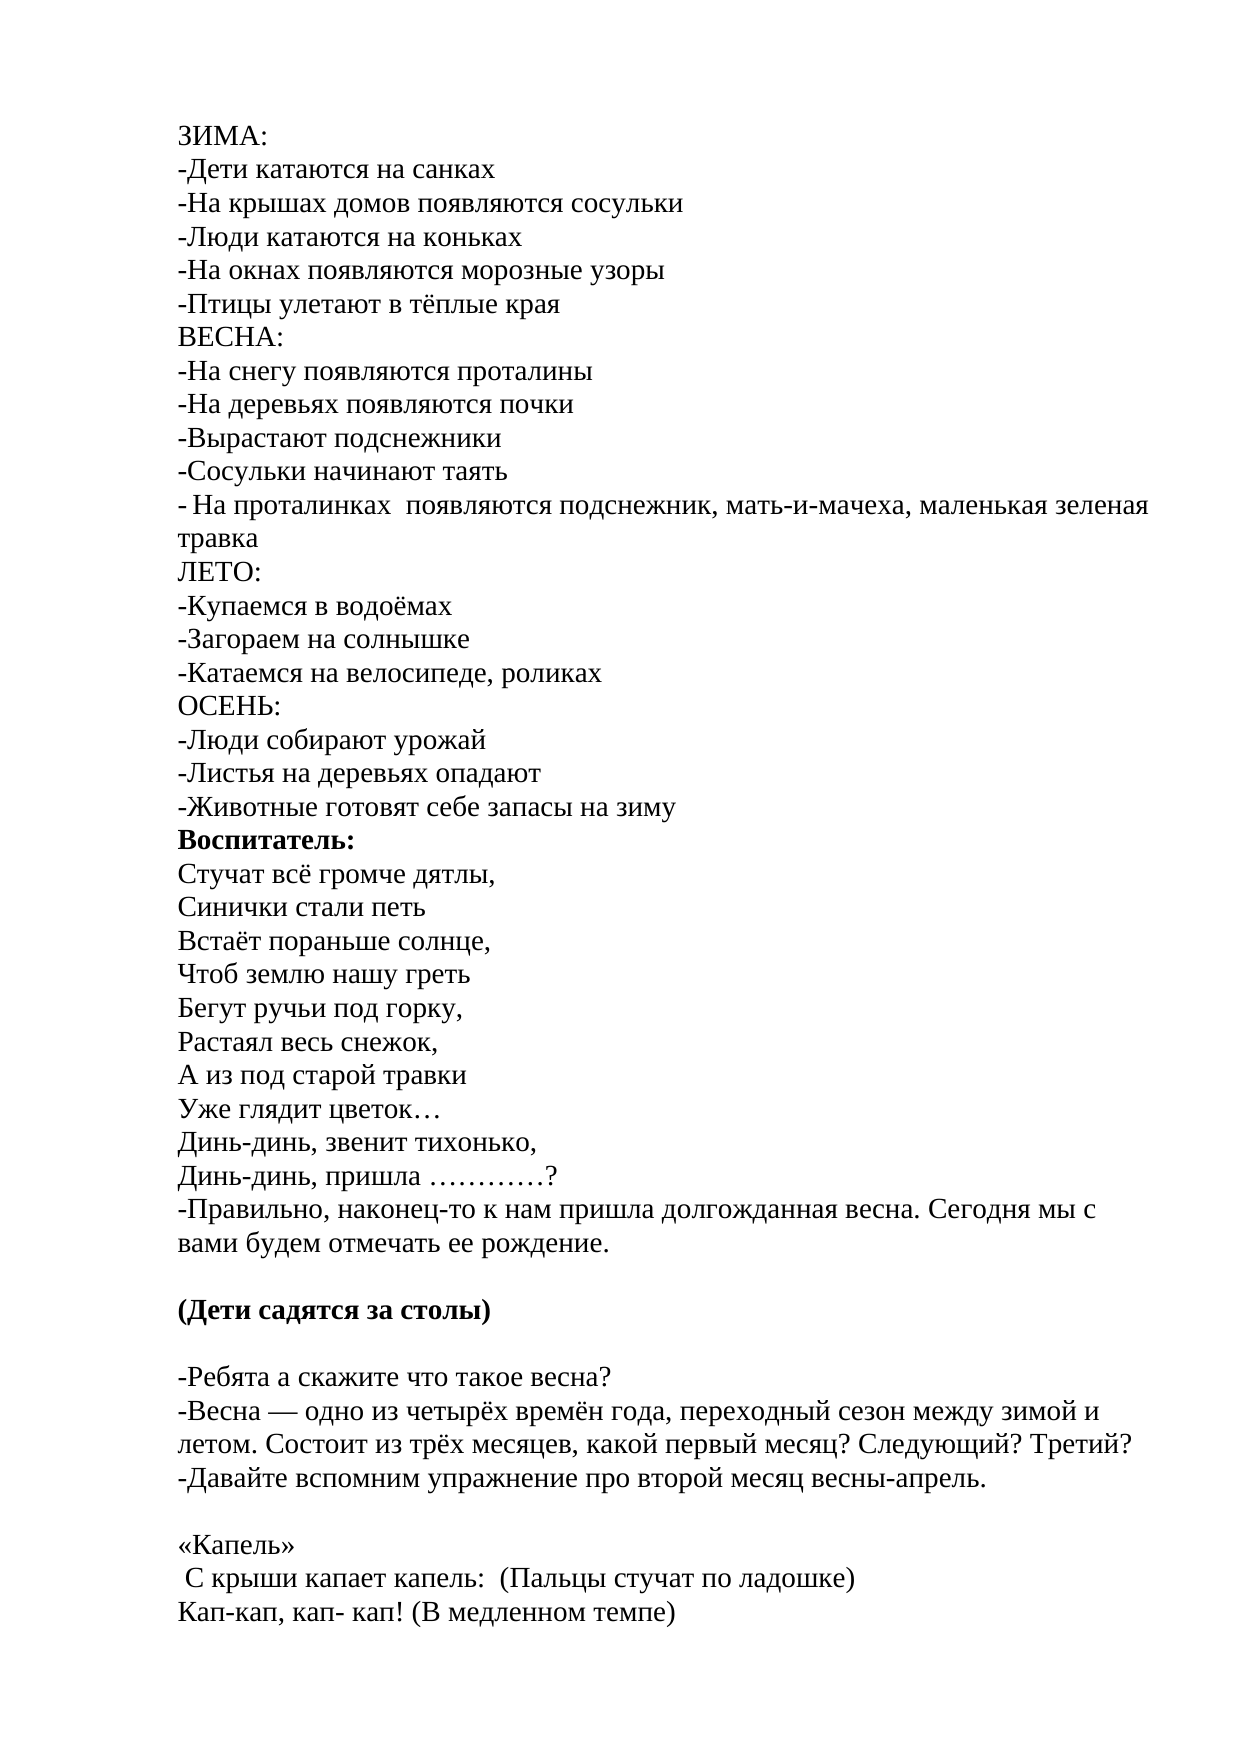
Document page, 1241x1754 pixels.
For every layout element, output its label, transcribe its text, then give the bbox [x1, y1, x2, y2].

text Уже глядит цветок… [177, 1091, 1152, 1124]
text -Купаемся в водоёмах [177, 588, 1152, 621]
text ЗИМА: [177, 118, 1152, 152]
text Динь-динь, пришла …………? [177, 1158, 1152, 1191]
text (Дети садятся за столы) [177, 1292, 1152, 1326]
text -Листья на деревьях опадают [177, 755, 1152, 789]
text Динь-динь, звенит тихонько, [177, 1124, 1152, 1158]
text -Давайте вспомним упражнение про второй месяц весны-апрель. [177, 1460, 1152, 1493]
text - На проталинках появляются подснежник, мать-и-мачеха, маленькая зеленая травка [177, 487, 1152, 554]
text ВЕСНА: [177, 319, 1152, 353]
text -Люди собирают урожай [177, 722, 1152, 755]
text Чтоб землю нашу греть [177, 957, 1152, 990]
text «Капель» [177, 1527, 1152, 1560]
text -Животные готовят себе запасы на зиму [177, 789, 1152, 822]
text -Люди катаются на коньках [177, 219, 1152, 252]
text А из под старой травки [177, 1057, 1152, 1091]
text -Ребята а скажите что такое весна? [177, 1359, 1152, 1393]
text -На крышах домов появляются сосульки [177, 185, 1152, 219]
text Растаял весь снежок, [177, 1024, 1152, 1057]
text Бегут ручьи под горку, [177, 990, 1152, 1024]
text С крыши капает капель: (Пальцы стучат по ладошке) [177, 1560, 1152, 1594]
text Стучат всё громче дятлы, [177, 856, 1152, 889]
text -Катаемся на велосипеде, роликах [177, 655, 1152, 688]
text ОСЕНЬ: [177, 688, 1152, 722]
text ЛЕТО: [177, 554, 1152, 588]
text Встаёт пораньше солнце, [177, 923, 1152, 957]
text -На деревьях появляются почки [177, 386, 1152, 420]
text Кап-кап, кап- кап! (В медленном темпе) [177, 1594, 1152, 1627]
text -Правильно, наконец-то к нам пришла долгожданная весна. Сегодня мы с вами будем отмечать ее рождение. [177, 1191, 1152, 1258]
text -Загораем на солнышке [177, 621, 1152, 655]
text -Сосульки начинают таять [177, 453, 1152, 487]
text -Дети катаются на санках [177, 152, 1152, 185]
text -Весна — одно из четырёх времён года, переходный сезон между зимой и летом. Состоит из трёх месяцев, какой первый месяц? Следующий? Третий? [177, 1393, 1152, 1460]
text -На снегу появляются проталины [177, 353, 1152, 386]
text -Птицы улетают в тёплые края [177, 286, 1152, 319]
text -На окнах появляются морозные узоры [177, 252, 1152, 286]
text Воспитатель: [177, 822, 1152, 856]
text Синички стали петь [177, 889, 1152, 923]
text -Вырастают подснежники [177, 420, 1152, 453]
